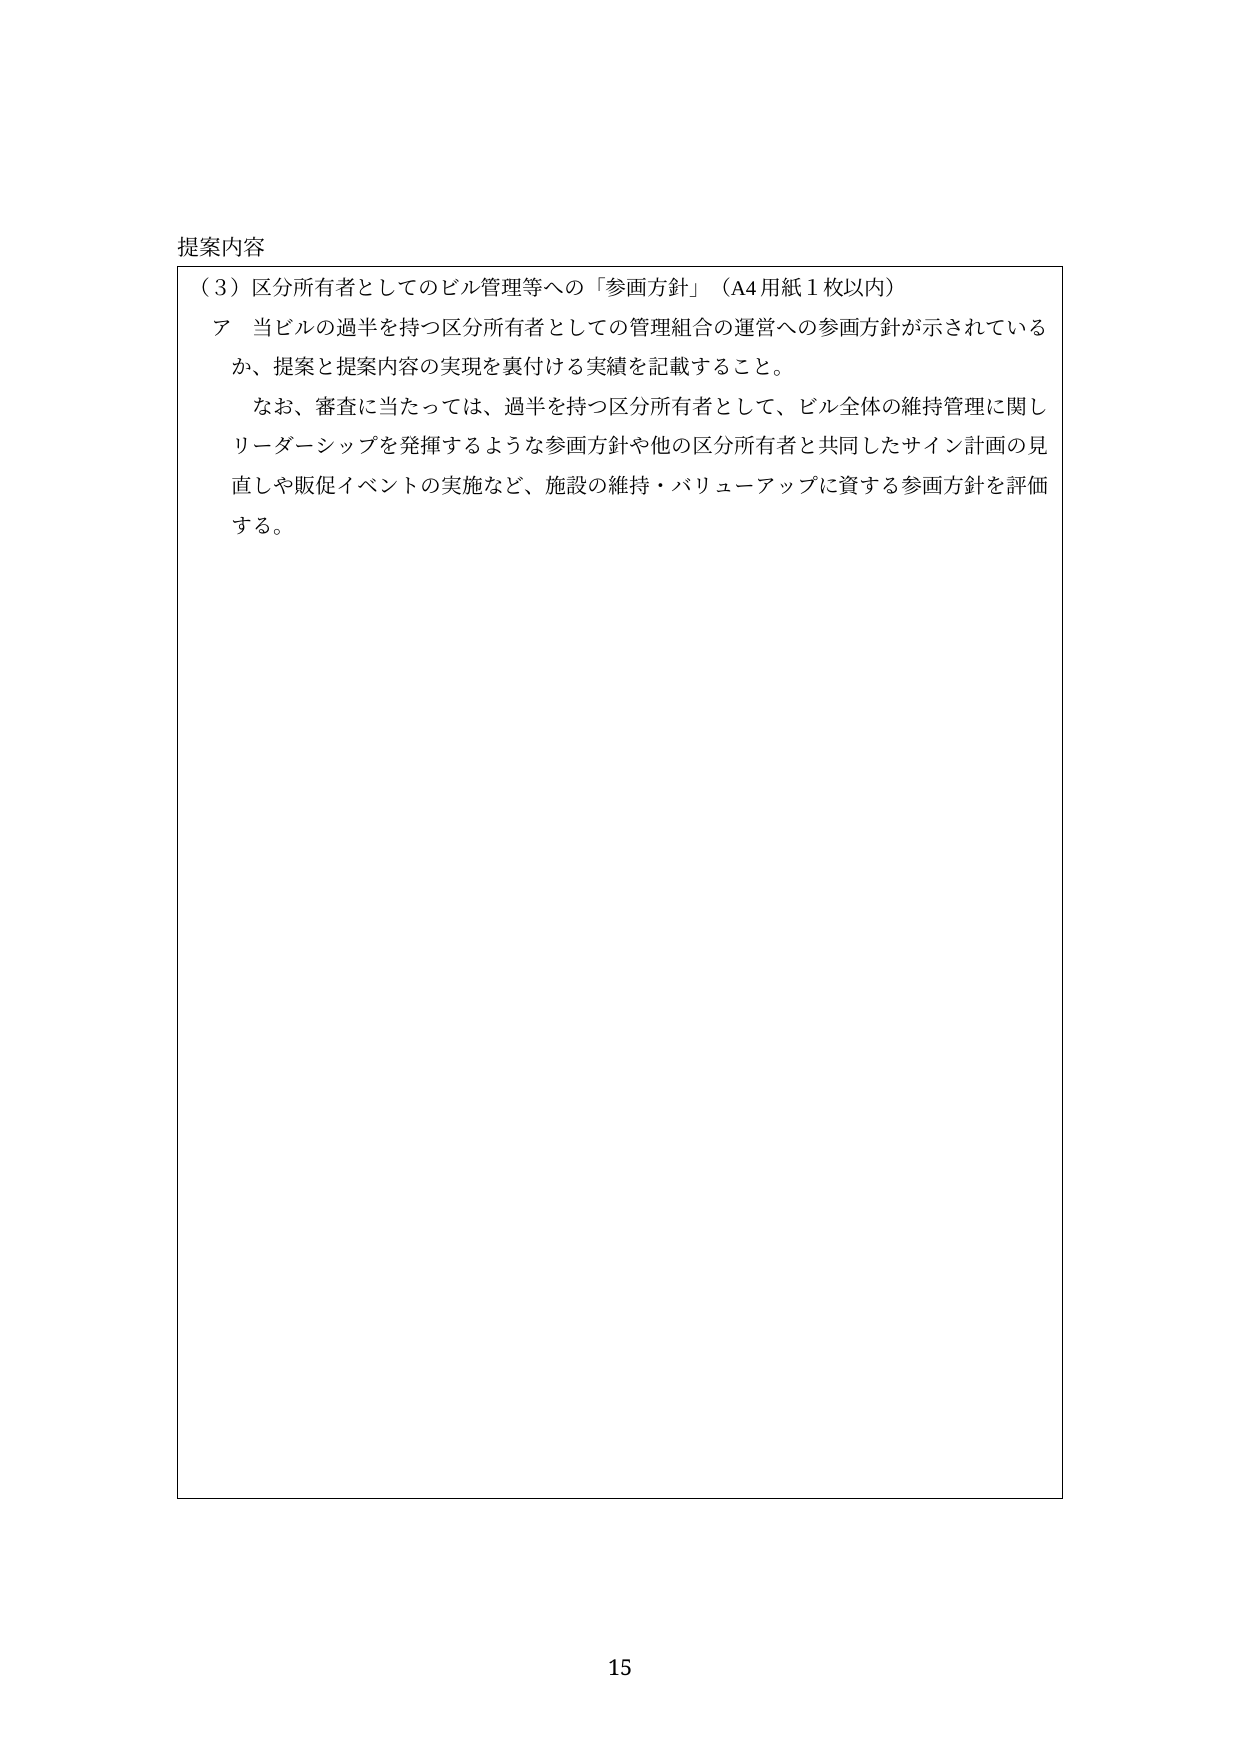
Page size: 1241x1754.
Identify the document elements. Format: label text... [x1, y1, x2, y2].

text 提案内容 [177, 226, 1063, 266]
table_header （３）区分所有者としてのビル管理等への「参画方針」（A4用紙１枚以内） ア 当ビルの過半を持つ区分所有者としての管理組合の運営への参画方針が示されているか、提案と提案内容の実現を裏付ける実績を記載すること。 なお、審査に当たっては、過半を持つ区分所有者として、ビル全体の維持管理に関しリーダーシップを発揮するような参画方針や他の区分所有者と共同したサイン計画の見直しや販促イベントの実施など、施設の維持・バリューアップに資する参画方針を評価する。 [178, 267, 1062, 1498]
